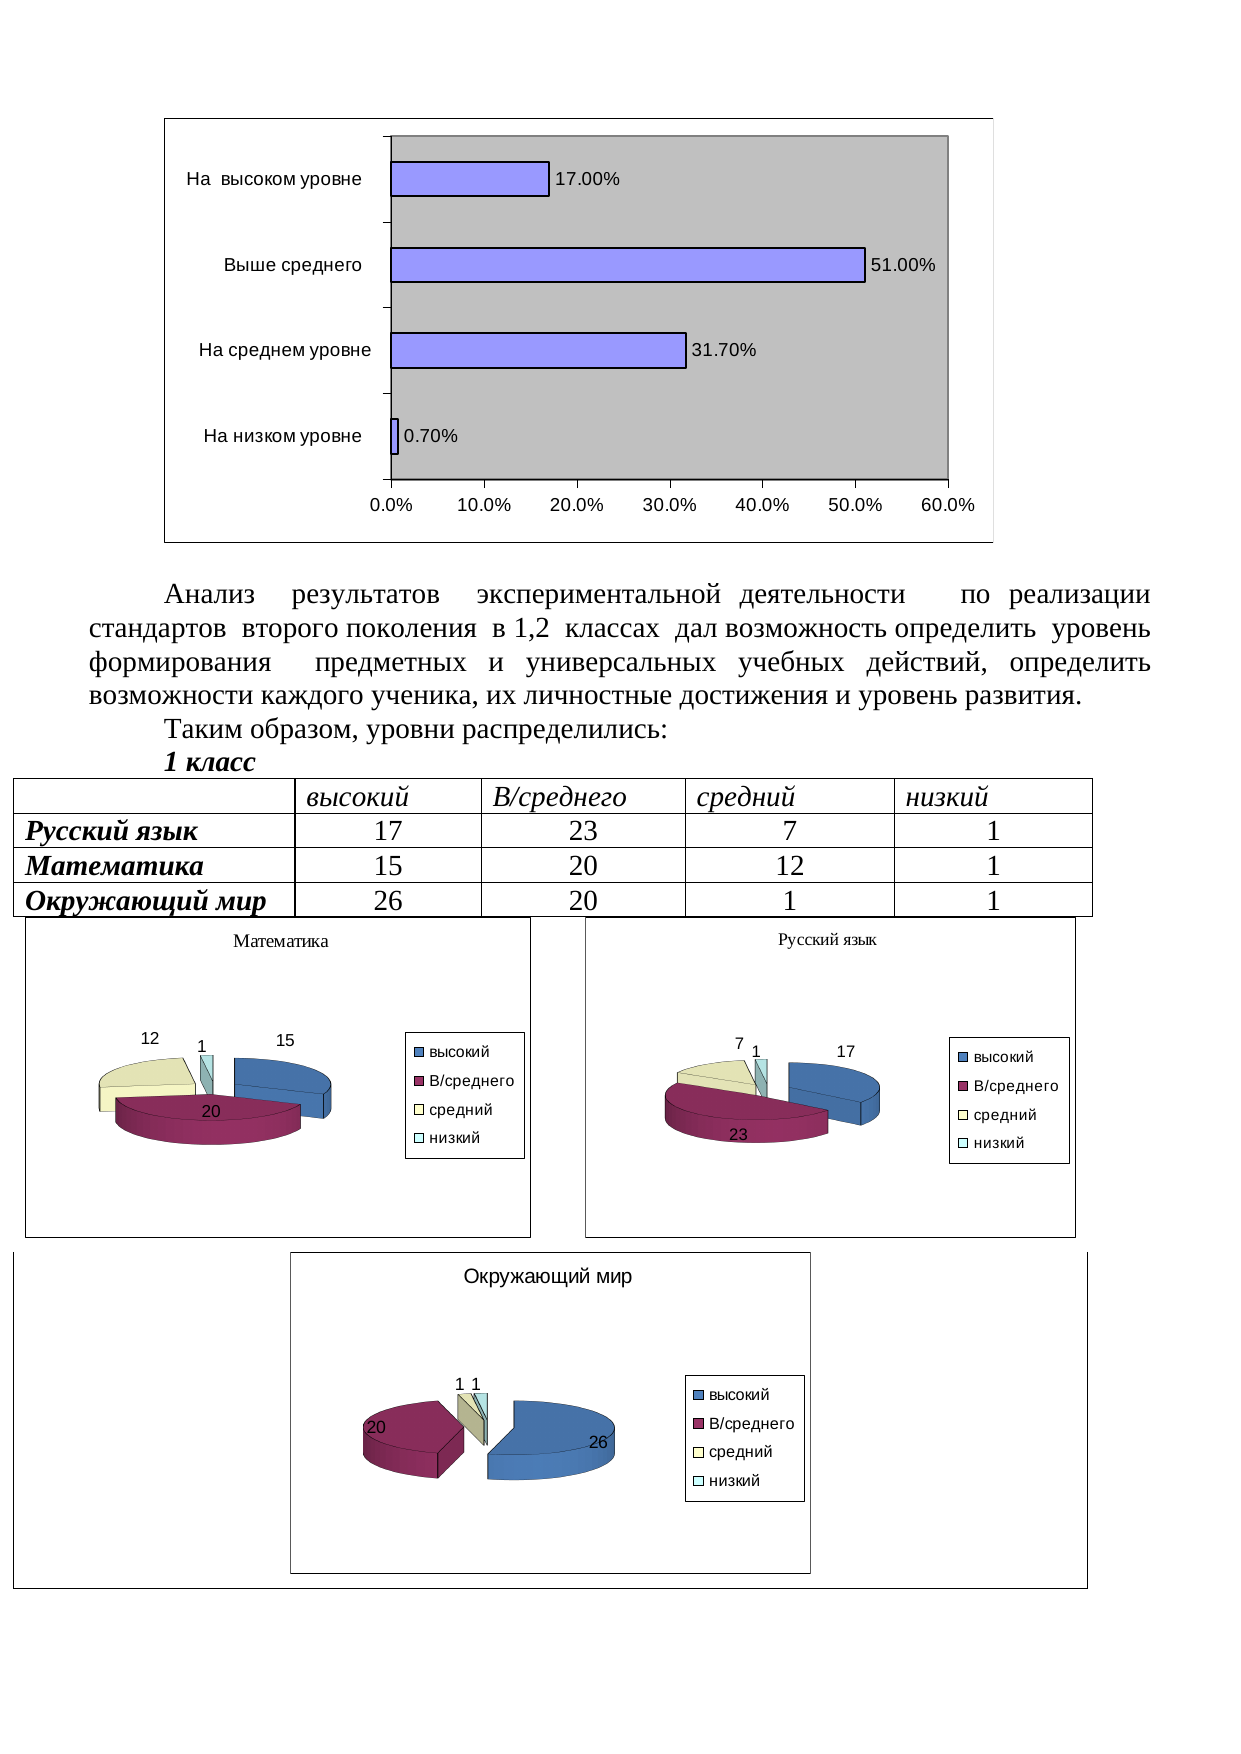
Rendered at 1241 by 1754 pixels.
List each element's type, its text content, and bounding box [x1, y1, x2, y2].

table_header В/среднего [482, 779, 685, 812]
table_cell Русский язык [14, 814, 294, 847]
table_cell 20 [482, 883, 685, 916]
table_header средний [686, 779, 894, 812]
table_cell 23 [482, 814, 685, 847]
table_cell Математика [14, 848, 294, 882]
text Анализ результатов экспериментальной деятельности по реализации стандартов второго поколения в 1,2 классах дал возможность определить уровень формирования предметных и универсальных учебных действий, определить возможности каждого ученика, их личностные достижения и уровень развития. [89, 577, 1152, 711]
table_cell 17 [296, 814, 481, 847]
table_cell 26 [296, 883, 481, 916]
table_cell 7 [686, 814, 894, 847]
table_cell 1 [895, 848, 1092, 882]
text 1 класс [89, 744, 1152, 778]
table_header высокий [296, 779, 481, 812]
table_cell [14, 917, 574, 1252]
table_header низкий [895, 779, 1092, 812]
table_cell 1 [895, 814, 1092, 847]
table_cell 1 [895, 883, 1092, 916]
table_cell Окружающий мир [14, 883, 294, 916]
table_cell 20 [482, 848, 685, 882]
table_cell [574, 917, 1087, 1252]
table_cell 15 [296, 848, 481, 882]
table_header [14, 779, 294, 812]
table_cell 12 [686, 848, 894, 882]
text Таким образом, уровни распределились: [89, 711, 1152, 744]
table_cell 1 [686, 883, 894, 916]
table_cell [14, 1252, 1087, 1588]
